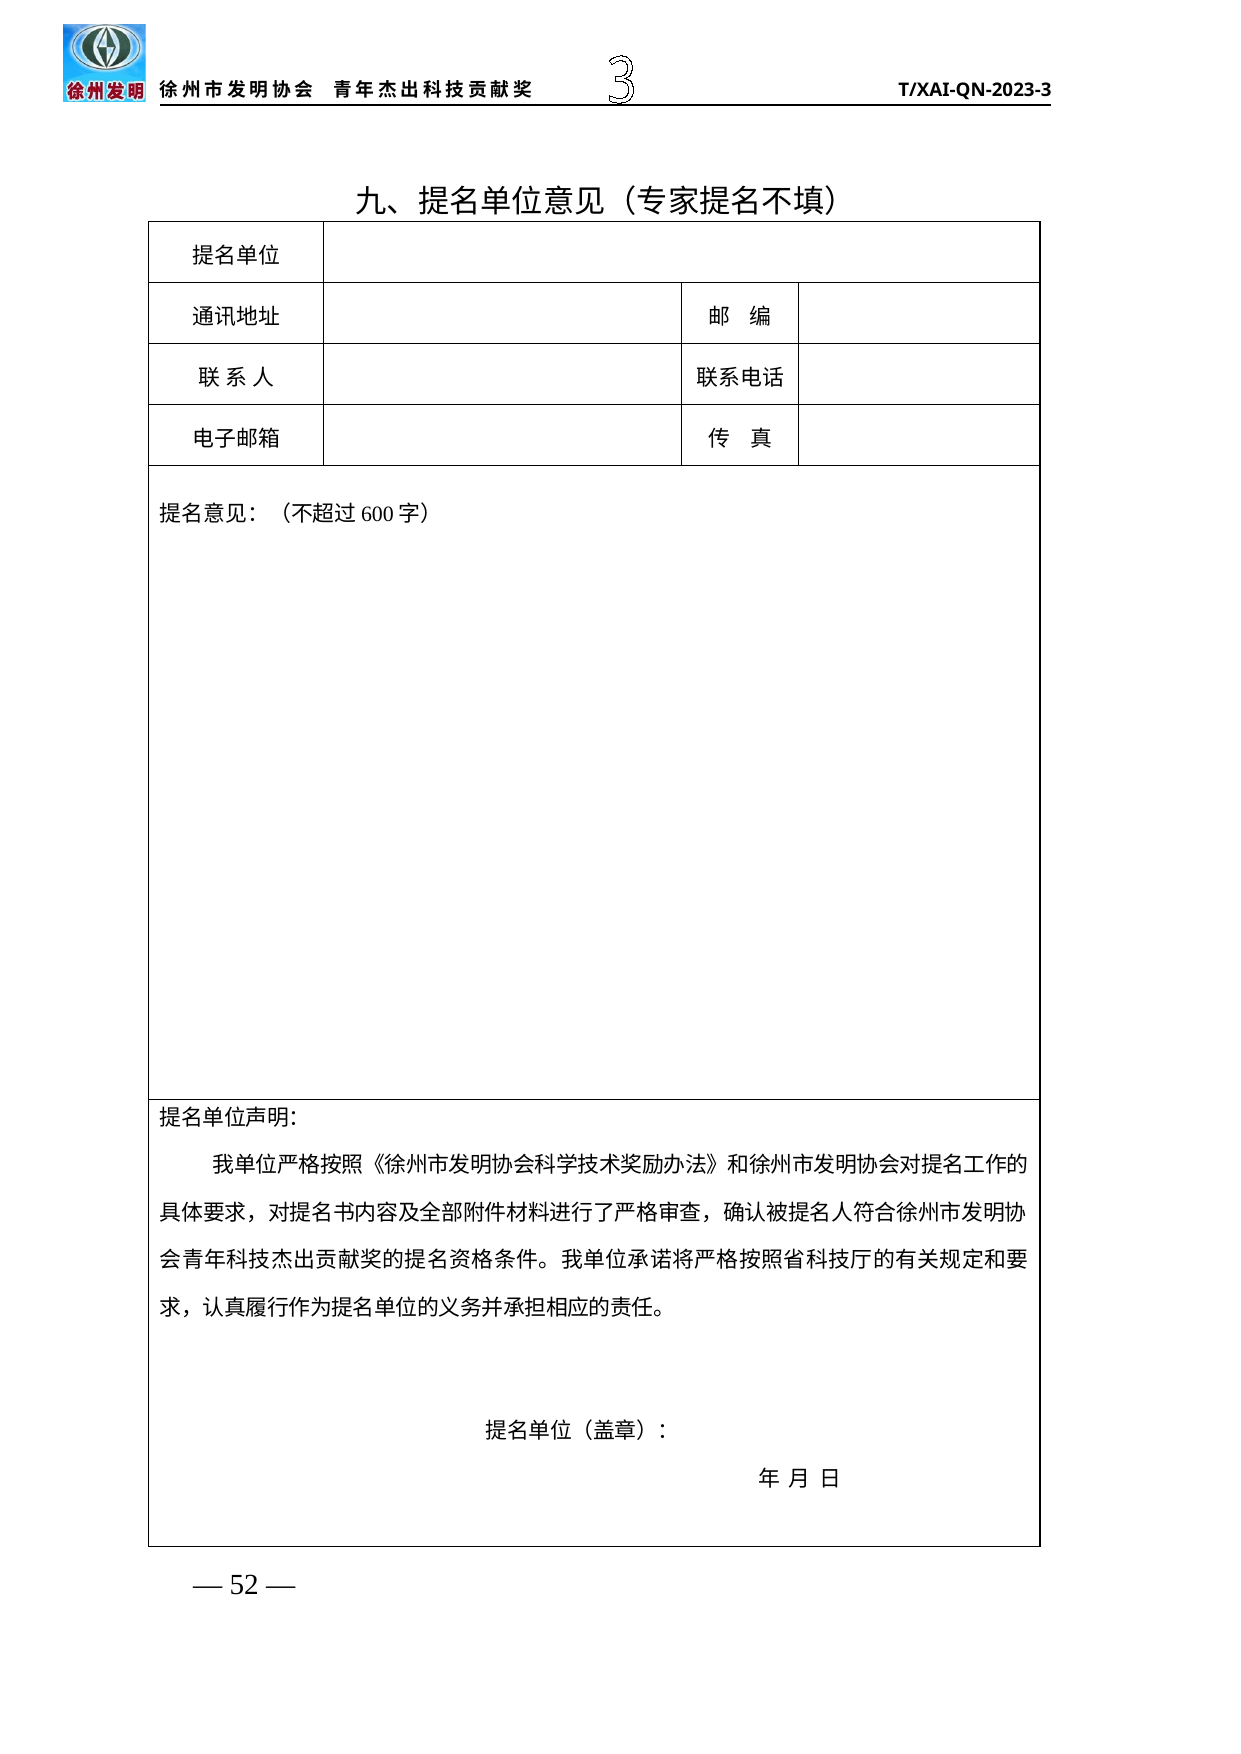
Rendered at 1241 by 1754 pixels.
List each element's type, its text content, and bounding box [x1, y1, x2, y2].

table_cell [799, 405, 1039, 465]
table_cell [324, 283, 681, 343]
table_cell 通讯地址 [149, 283, 323, 343]
table_cell 提名单位声明： 我单位严格按照《徐州市发明协会科学技术奖励办法》和徐州市发明协会对提名工作的具体要求，对提名书内容及全部附件材料进行了严格审查，确认被提名人符合徐州市发明协会青年科技杰出贡献奖的提名资格条件。我单位承诺将严格按照省科技厅的有关规定和要求，认真履行作为提名单位的义务并承担相应的责任。 提名单位（盖章）： 年 月 日 [149, 1100, 1039, 1546]
table_cell [324, 344, 681, 404]
table_cell 邮 编 [682, 283, 798, 343]
table_cell 提名意见：（不超过600字） [149, 466, 1039, 1099]
table_cell [324, 405, 681, 465]
text 九、提名单位意见（专家提名不填） [159, 159, 1051, 221]
table_cell 传 真 [682, 405, 798, 465]
table_header [324, 222, 1039, 282]
table_cell [799, 344, 1039, 404]
table_cell 电子邮箱 [149, 405, 323, 465]
picture [63, 24, 146, 102]
table_cell [799, 283, 1039, 343]
table_cell 联 系 人 [149, 344, 323, 404]
table_header 提名单位 [149, 222, 323, 282]
table_cell 联系电话 [682, 344, 798, 404]
